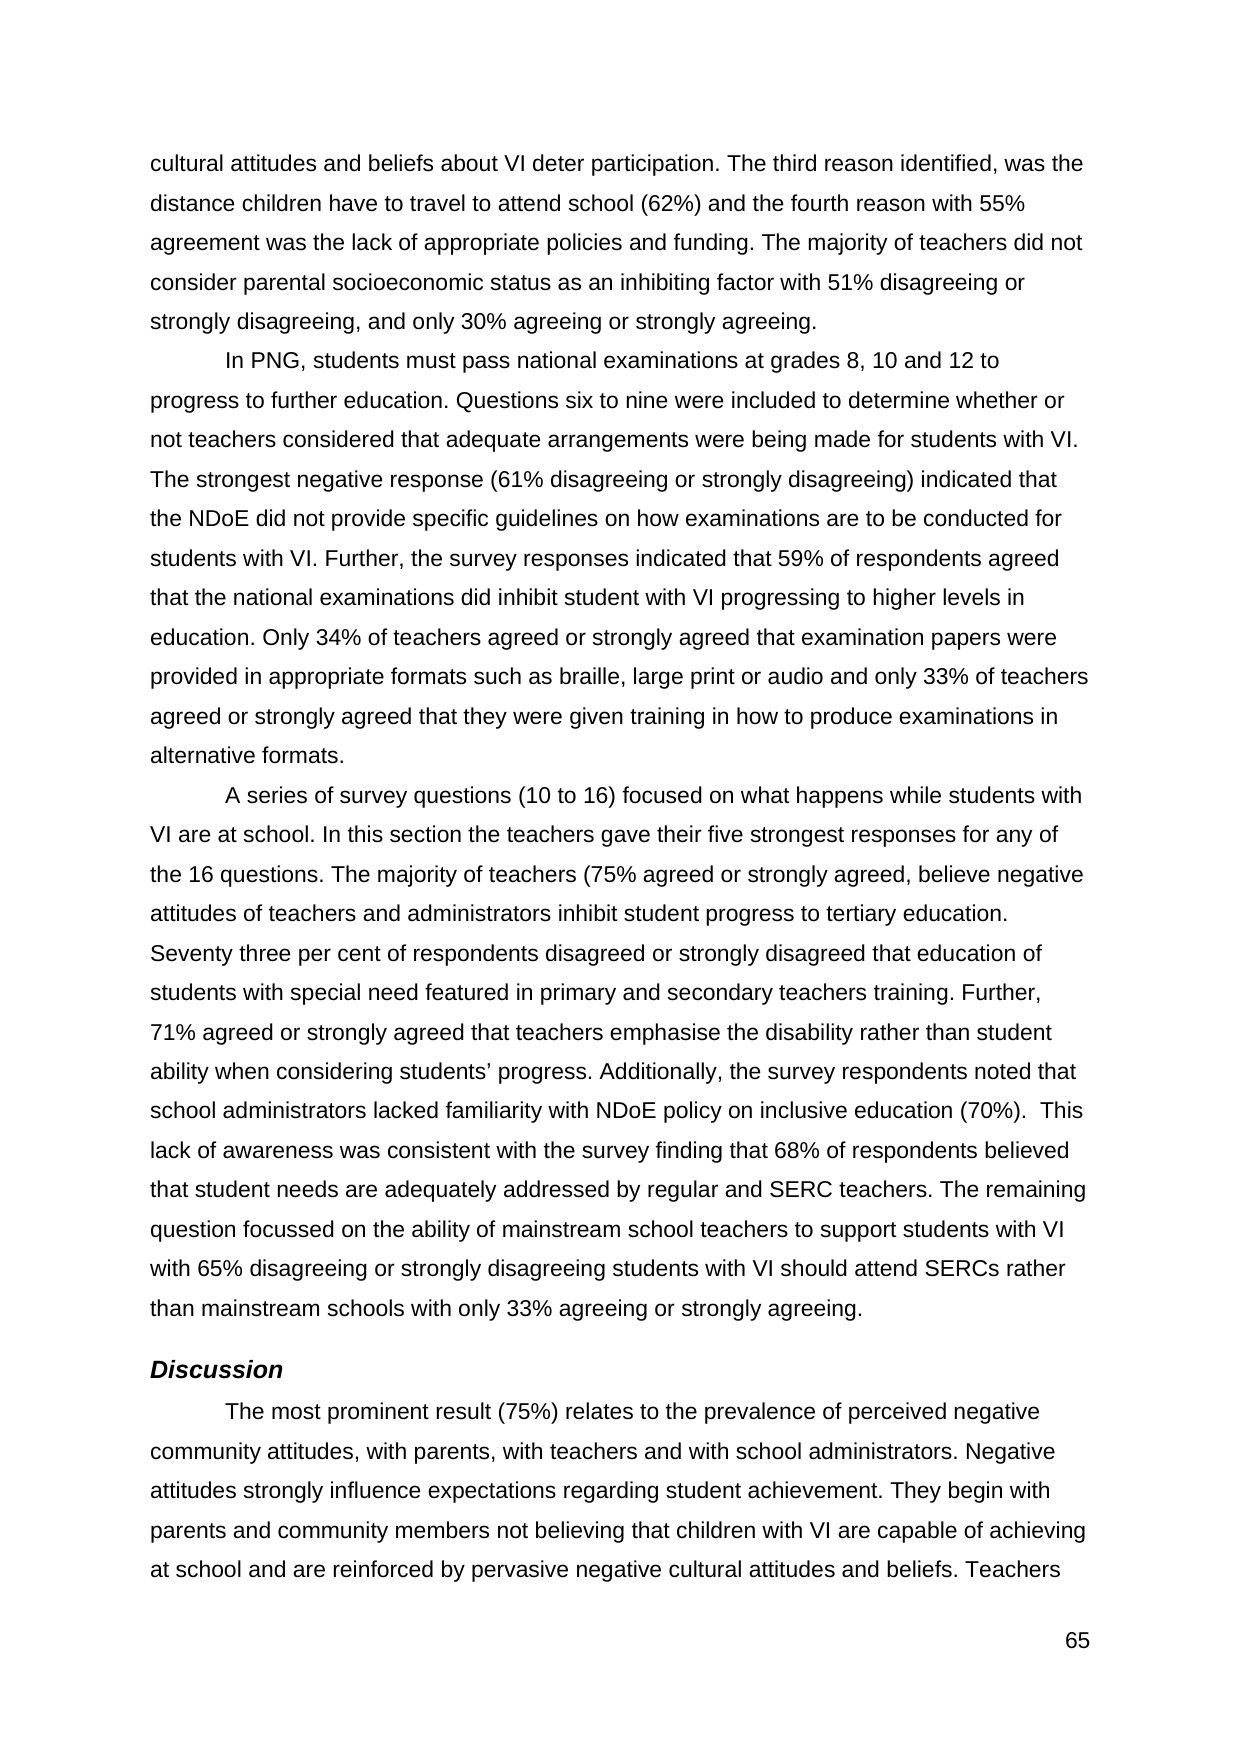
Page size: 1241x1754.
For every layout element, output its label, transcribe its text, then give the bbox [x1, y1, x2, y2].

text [150, 1398, 1090, 1583]
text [150, 150, 1090, 334]
text In PNG, students must pass national examinations at grades 8, 10 and 12 to progress to further education. Questions six to nine were included to determine whether or not teachers considered that adequate arrangements were being made for students with VI. The strongest negative response (61% disagreeing or strongly disagreeing) indicated that the NDoE did not provide specific guidelines on how examinations are to be conducted for students with VI. Further, the survey responses indicated that 59% of respondents agreed that the national examinations did inhibit student with VI progressing to higher levels in education. Only 34% of teachers agreed or strongly agreed that examination papers were provided in appropriate formats such as braille, large print or audio and only 33% of teachers agreed or strongly agreed that they were given training in how to produce examinations in alternative formats. [150, 347, 1090, 768]
subtitle Discussion [150, 1355, 1090, 1384]
text A series of survey questions (10 to 16) focused on what happens while students with VI are at school. In this section the teachers gave their five strongest responses for any of the 16 questions. The majority of teachers (75% agreed or strongly agreed, believe negative attitudes of teachers and administrators inhibit student progress to tertiary education. Seventy three per cent of respondents disagreed or strongly disagreed that education of students with special need featured in primary and secondary teachers training. Further, 71% agreed or strongly agreed that teachers emphasise the disability rather than student ability when considering students’ progress. Additionally, the survey respondents noted that school administrators lacked familiarity with NDoE policy on inclusive education (70%). This lack of awareness was consistent with the survey finding that 68% of respondents believed that student needs are adequately addressed by regular and SERC teachers. The remaining question focussed on the ability of mainstream school teachers to support students with VI with 65% disagreeing or strongly disagreeing students with VI should attend SERCs rather than mainstream schools with only 33% agreeing or strongly agreeing. [150, 782, 1090, 1321]
